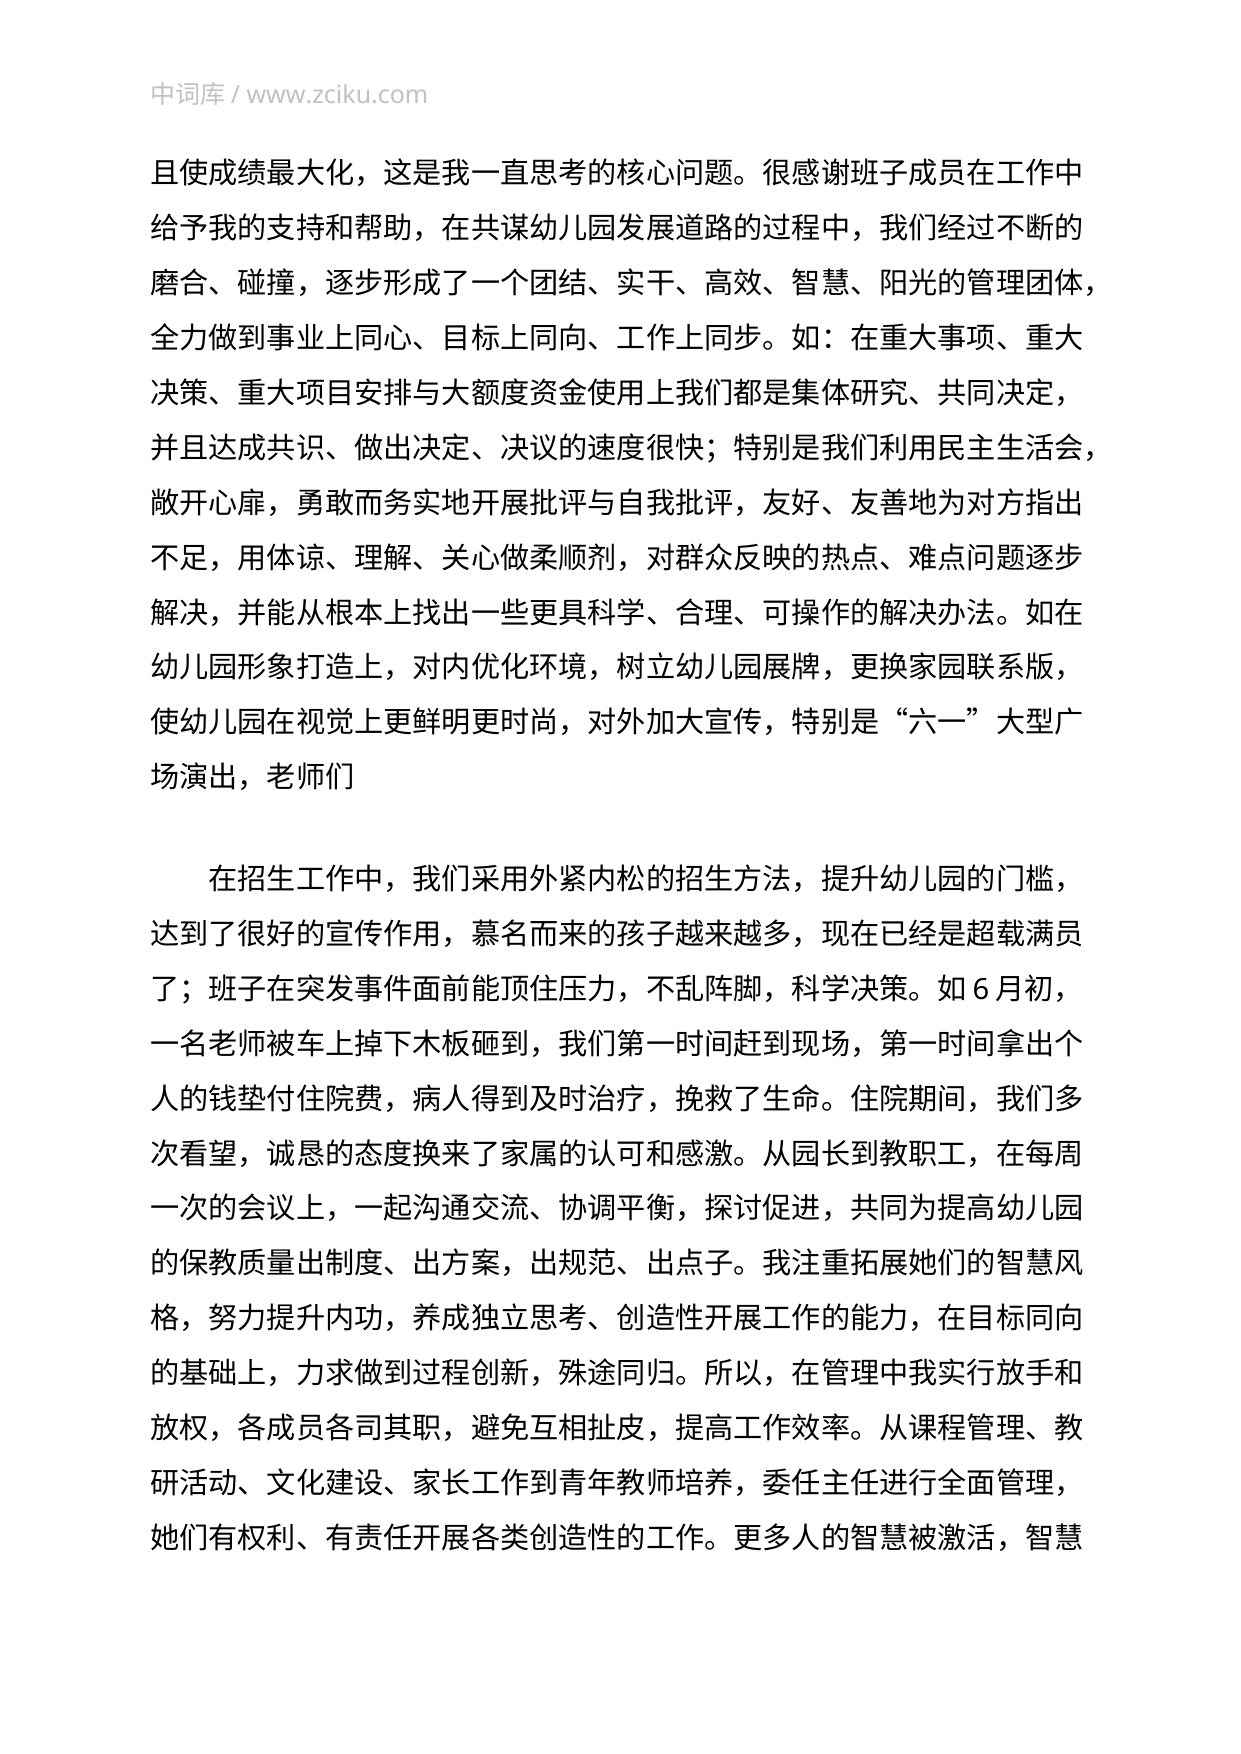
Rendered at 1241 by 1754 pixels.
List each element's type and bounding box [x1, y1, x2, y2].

text [150, 150, 1090, 796]
text [150, 856, 1090, 1557]
